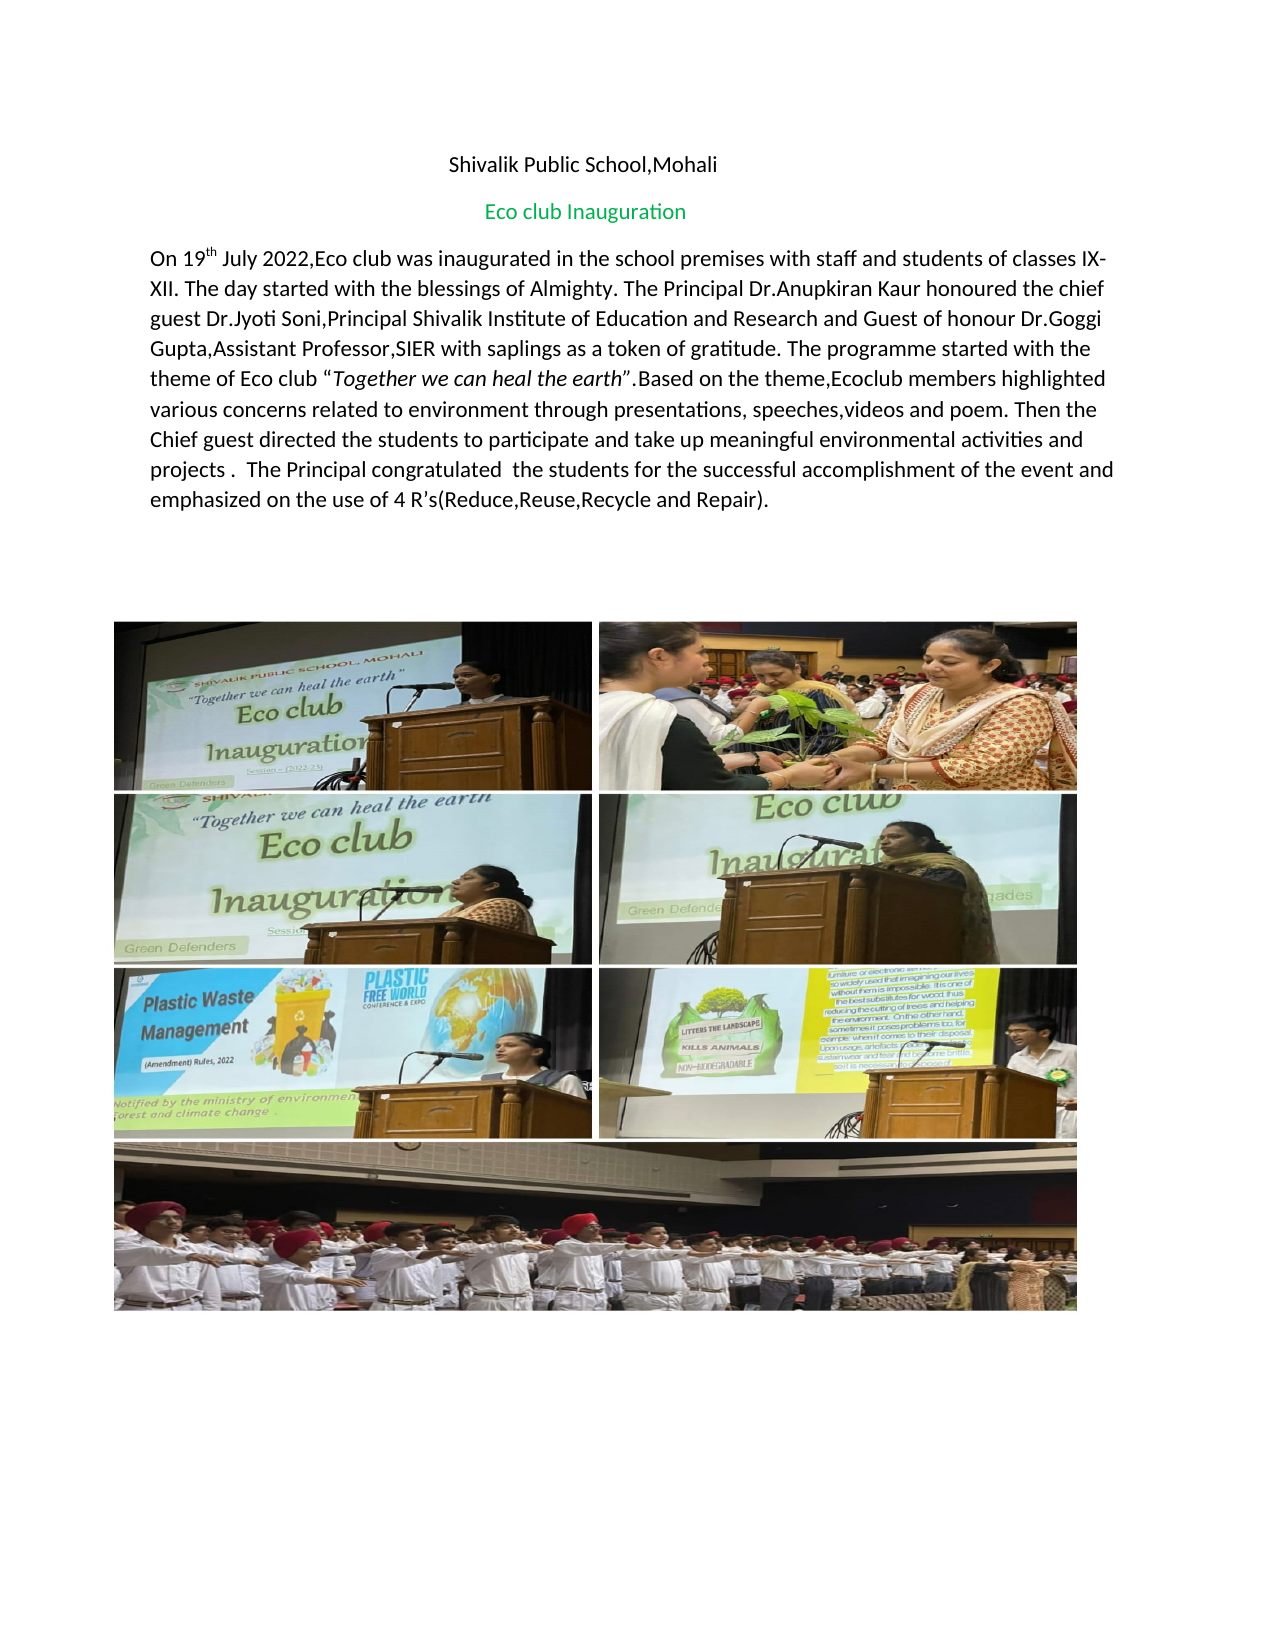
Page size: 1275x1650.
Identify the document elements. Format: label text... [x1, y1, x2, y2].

picture [107, 618, 1083, 1314]
text Shivalik Public School,Mohali [150, 150, 1125, 178]
text Eco club Inauguration [150, 197, 1125, 225]
text On 19th July 2022,Eco club was inaugurated in the school premises with staff and students of classes IX-XII. The day started with the blessings of Almighty. The Principal Dr.Anupkiran Kaur honoured the chief guest Dr.Jyoti Soni,Principal Shivalik Institute of Education and Research and Guest of honour Dr.Goggi Gupta,Assistant Professor,SIER with saplings as a token of gratitude. The programme started with the theme of Eco club “Together we can heal the earth”.Based on the theme,Ecoclub members highlighted various concerns related to environment through presentations, speeches,videos and poem. Then the Chief guest directed the students to participate and take up meaningful environmental activities and projects . The Principal congratulated the students for the successful accomplishment of the event and emphasized on the use of 4 R’s(Reduce,Reuse,Recycle and Repair). [150, 244, 1125, 513]
